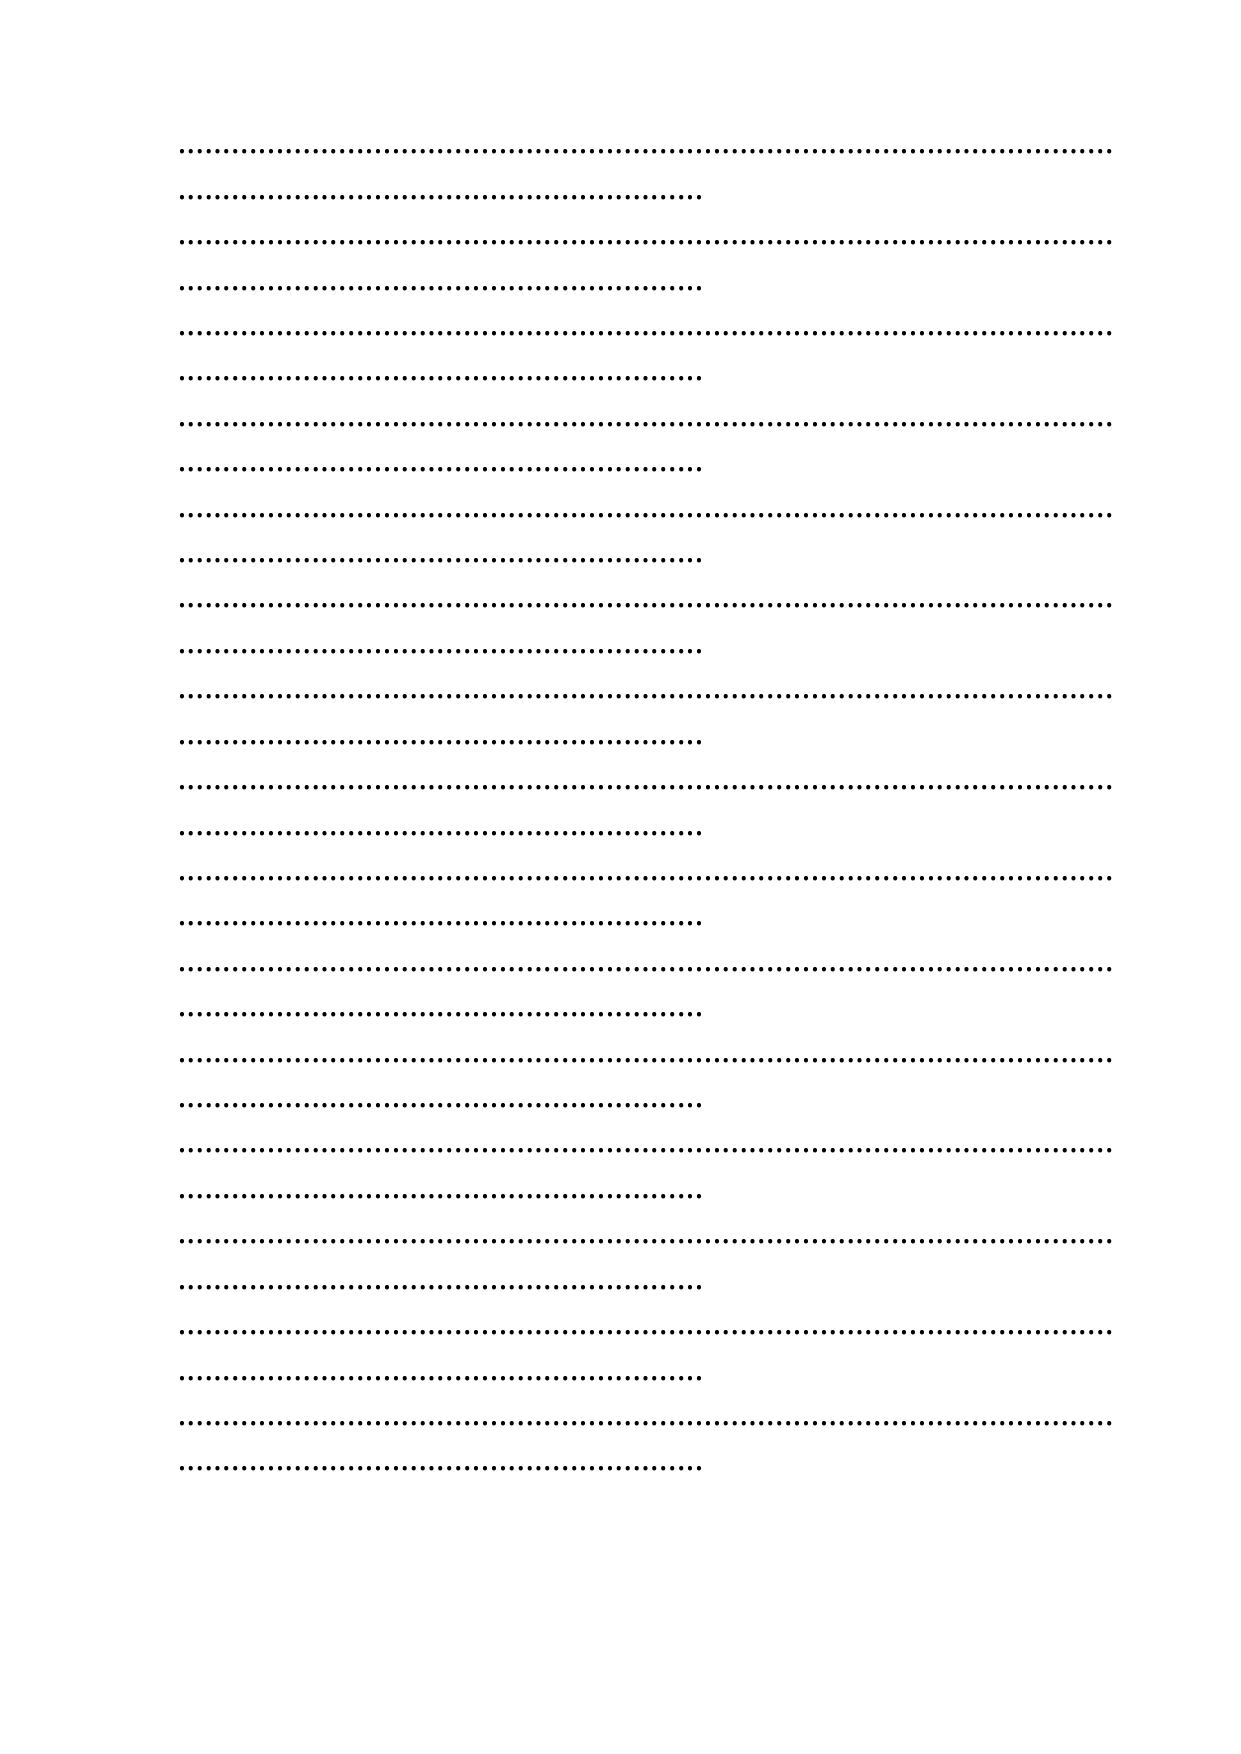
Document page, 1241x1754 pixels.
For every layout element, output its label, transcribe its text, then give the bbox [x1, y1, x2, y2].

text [177, 118, 1122, 209]
